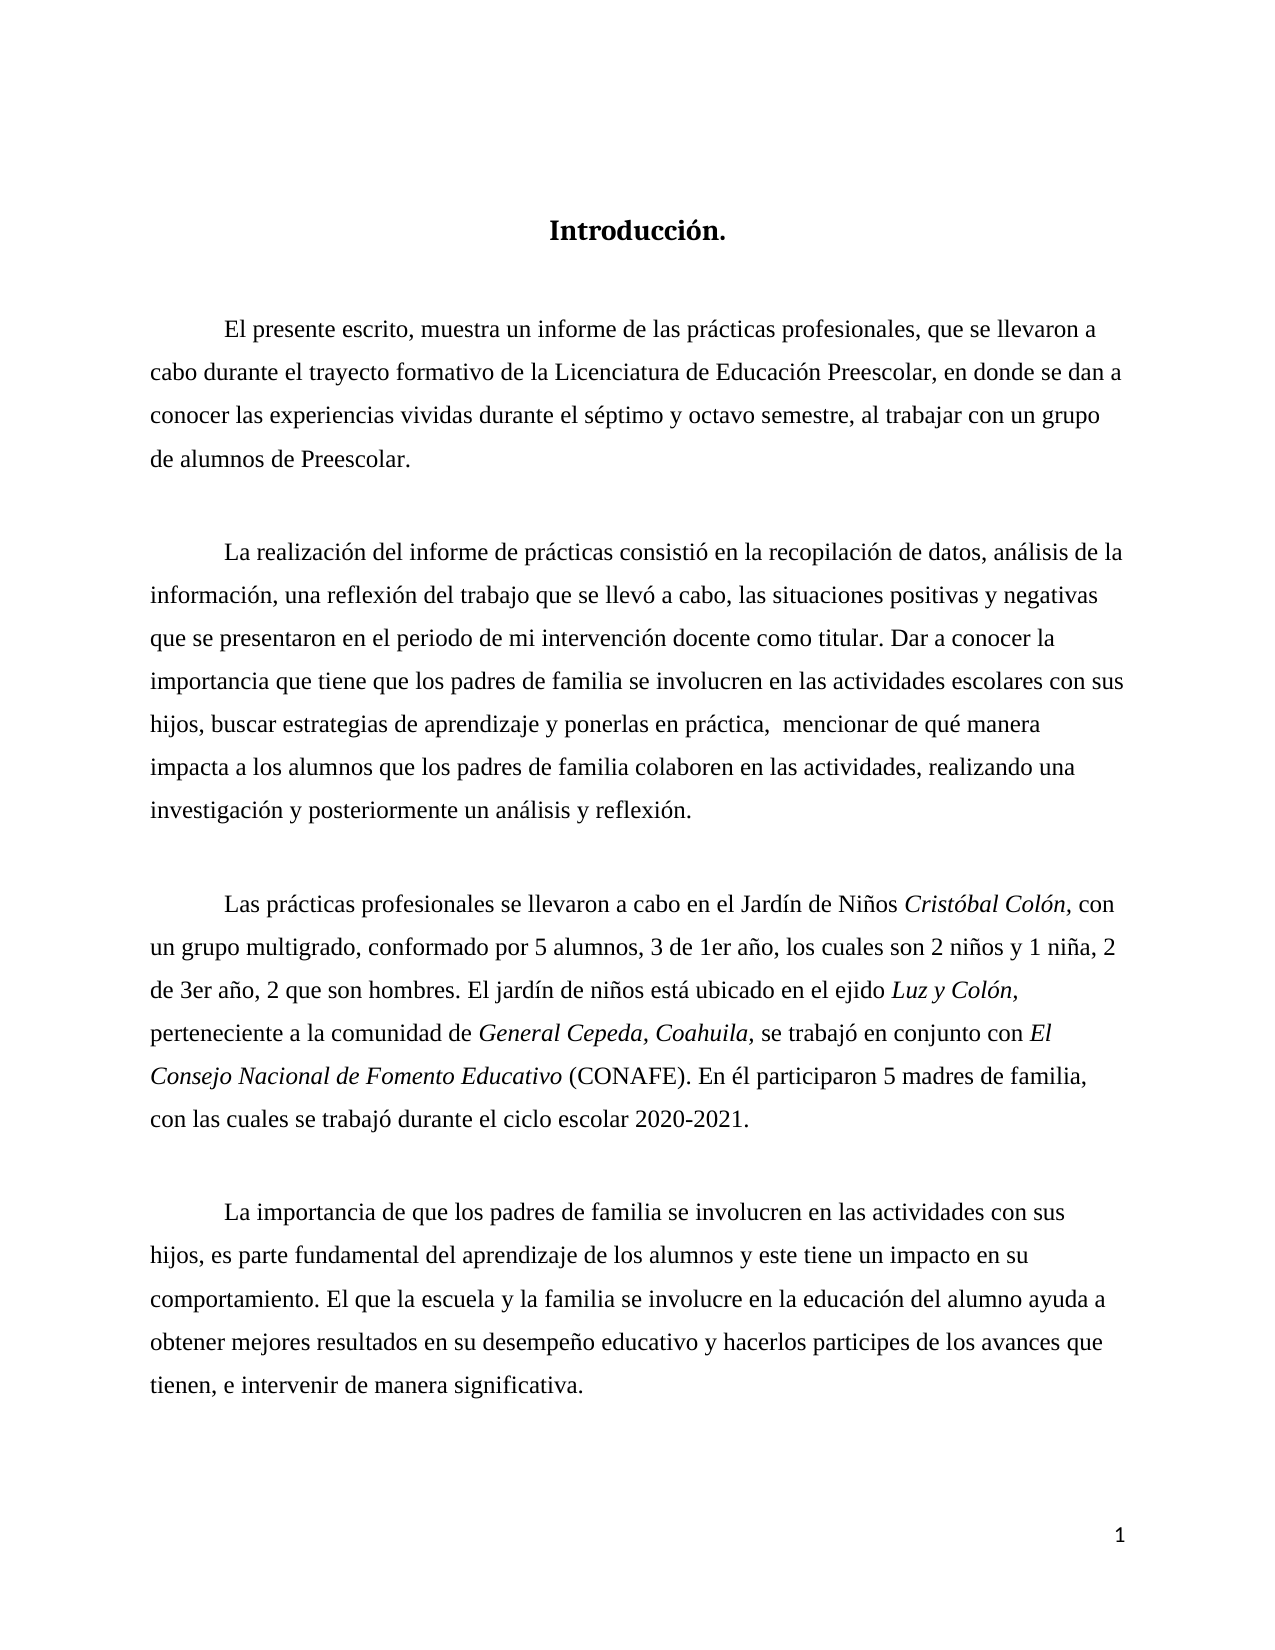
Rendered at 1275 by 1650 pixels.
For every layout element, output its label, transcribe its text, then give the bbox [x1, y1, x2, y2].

text La realización del informe de prácticas consistió en la recopilación de datos, análisis de la información, una reflexión del trabajo que se llevó a cabo, las situaciones positivas y negativas que se presentaron en el periodo de mi intervención docente como titular. Dar a conocer la importancia que tiene que los padres de familia se involucren en las actividades escolares con sus hijos, buscar estrategias de aprendizaje y ponerlas en práctica, mencionar de qué manera impacta a los alumnos que los padres de familia colaboren en las actividades, realizando una investigación y posteriormente un análisis y reflexión. [150, 537, 1125, 824]
text Las prácticas profesionales se llevaron a cabo en el Jardín de Niños Cristóbal Colón, con un grupo multigrado, conformado por 5 alumnos, 3 de 1er año, los cuales son 2 niños y 1 niña, 2 de 3er año, 2 que son hombres. El jardín de niños está ubicado en el ejido Luz y Colón, perteneciente a la comunidad de General Cepeda, Coahuila, se trabajó en conjunto con El Consejo Nacional de Fomento Educativo (CONAFE). En él participaron 5 madres de familia, con las cuales se trabajó durante el ciclo escolar 2020-2021. [150, 889, 1125, 1133]
text El presente escrito, muestra un informe de las prácticas profesionales, que se llevaron a cabo durante el trayecto formativo de la Licenciatura de Educación Preescolar, en donde se dan a conocer las experiencias vividas durante el séptimo y octavo semestre, al trabajar con un grupo de alumnos de Preescolar. [150, 314, 1125, 472]
text La importancia de que los padres de familia se involucren en las actividades con sus hijos, es parte fundamental del aprendizaje de los alumnos y este tiene un impacto en su comportamiento. El que la escuela y la familia se involucre en la educación del alumno ayuda a obtener mejores resultados en su desempeño educativo y hacerlos participes de los avances que tienen, e intervenir de manera significativa. [150, 1197, 1125, 1399]
subtitle Introducción. [150, 214, 1125, 247]
